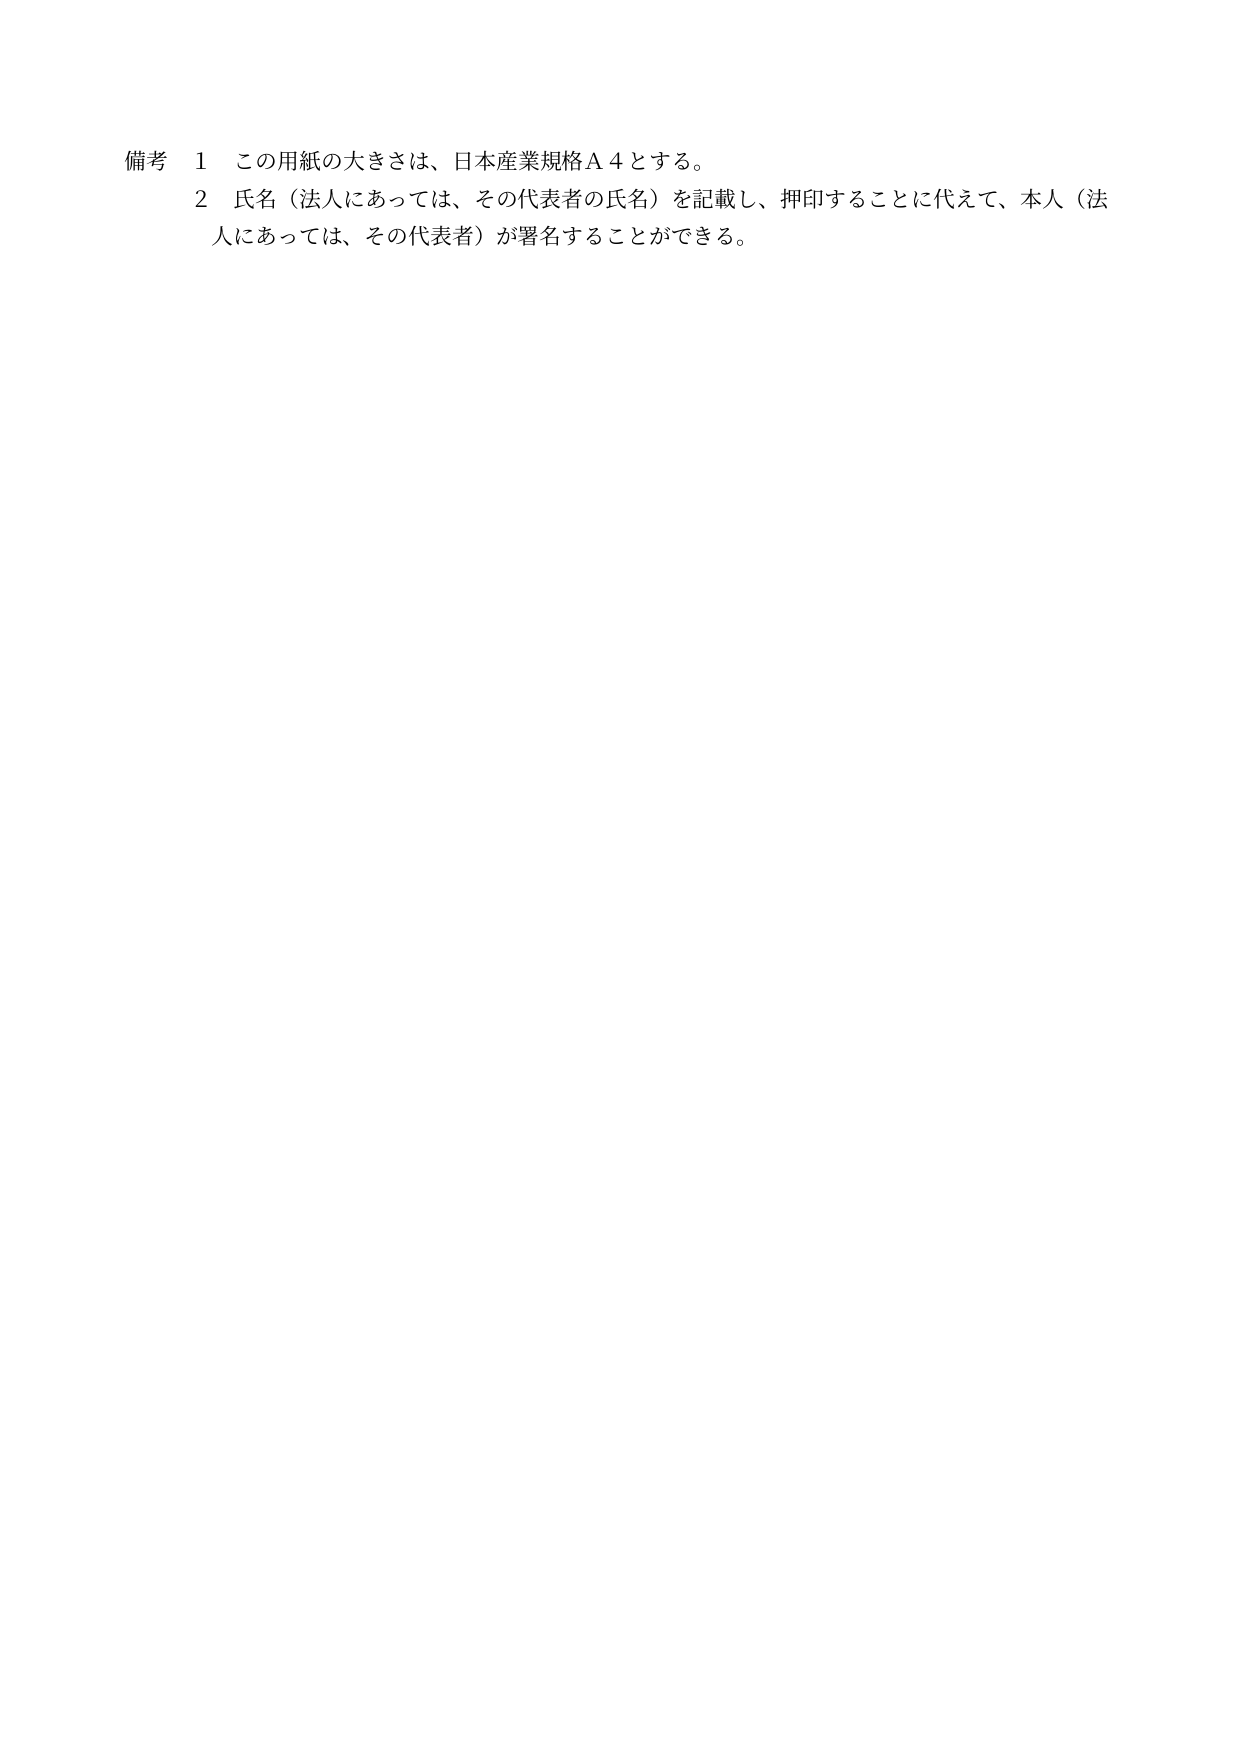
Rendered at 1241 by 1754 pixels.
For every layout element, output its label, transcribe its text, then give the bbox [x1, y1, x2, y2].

text ２ 氏名（法人にあっては、その代表者の氏名）を記載し、押印することに代えて、本人（法人にあっては、その代表者）が署名することができる。 [190, 179, 1116, 254]
text 備考 １ この用紙の大きさは、日本産業規格Ａ４とする。 [124, 141, 1116, 179]
